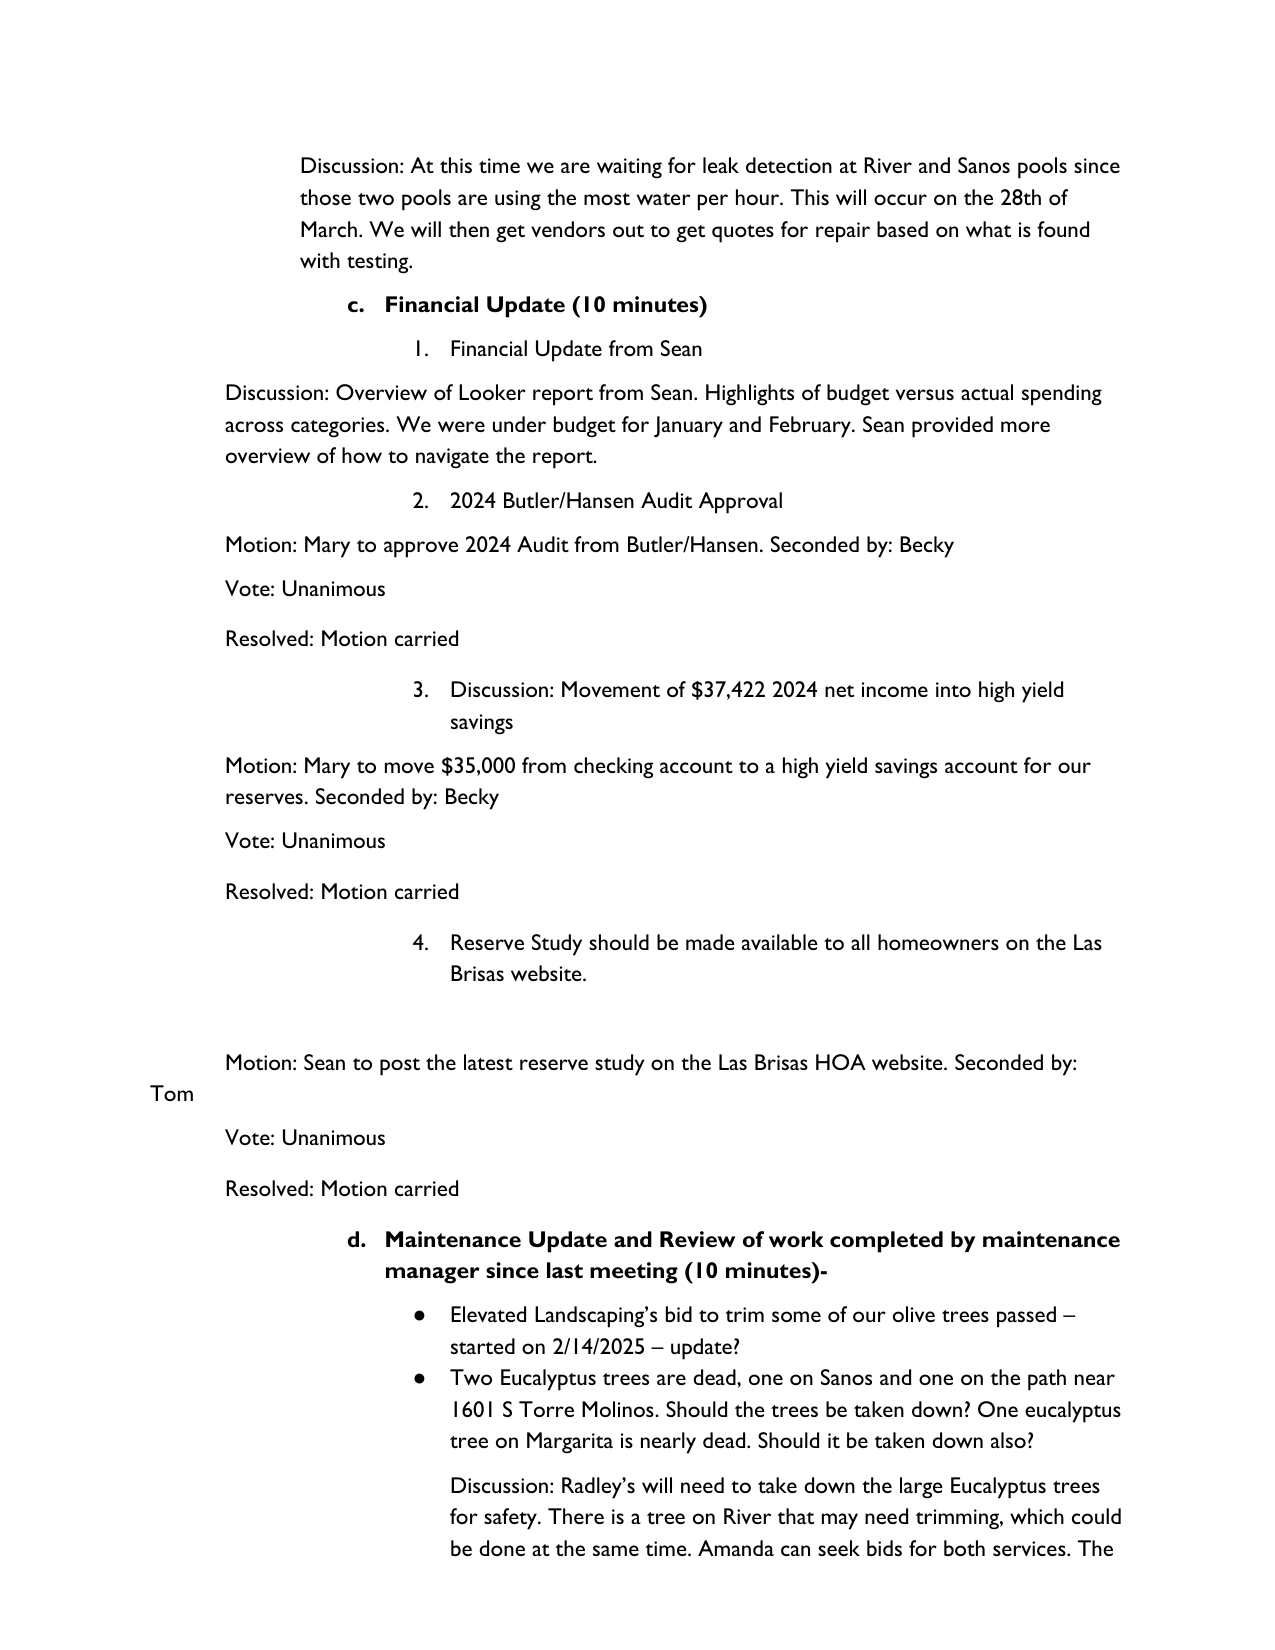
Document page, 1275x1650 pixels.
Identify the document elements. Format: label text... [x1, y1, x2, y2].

text Vote: Unanimous [225, 1122, 1125, 1153]
text Resolved: Motion carried [225, 1172, 1125, 1204]
text Vote: Unanimous [225, 572, 1125, 604]
text Resolved: Motion carried [225, 876, 1125, 907]
text Motion: Sean to post the latest reserve study on the Las Brisas HOA website. Seconded by: Tom [150, 1046, 1125, 1109]
list Elevated Landscaping’s bid to trim some of our olive trees passed – started on 2/14/2025 – update? [412, 1299, 1125, 1362]
list Two Eucalyptus trees are dead, one on Sanos and one on the path near 1601 S Torre Molinos. Should the trees be taken down? One eucalyptus tree on Margarita is nearly dead. Should it be taken down also? [412, 1362, 1125, 1457]
text Motion: Mary to move $35,000 from checking account to a high yield savings account for our reserves. Seconded by: Becky [225, 749, 1125, 812]
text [450, 1469, 1125, 1564]
text Discussion: Overview of Looker report from Sean. Highlights of budget versus actual spending across categories. We were under budget for January and February. Sean provided more overview of how to navigate the report. [225, 377, 1125, 472]
list Financial Update (10 minutes) [347, 289, 1125, 320]
list Maintenance Update and Review of work completed by maintenance manager since last meeting (10 minutes)- [347, 1223, 1125, 1286]
list 2024 Butler/Hansen Audit Approval [412, 484, 1125, 516]
list Reserve Study should be made available to all homeowners on the Las Brisas website. [412, 926, 1125, 989]
text Vote: Unanimous [225, 825, 1125, 856]
text Motion: Mary to approve 2024 Audit from Butler/Hansen. Seconded by: Becky [150, 528, 1125, 560]
text Discussion: At this time we are waiting for leak detection at River and Sanos pools since those two pools are using the most water per hour. This will occur on the 28th of March. We will then get vendors out to get quotes for repair based on what is found with testing. [300, 150, 1125, 276]
list Discussion: Movement of $37,422 2024 net income into high yield savings [412, 674, 1125, 737]
text Resolved: Motion carried [225, 623, 1125, 654]
list Financial Update from Sean [412, 333, 1125, 364]
